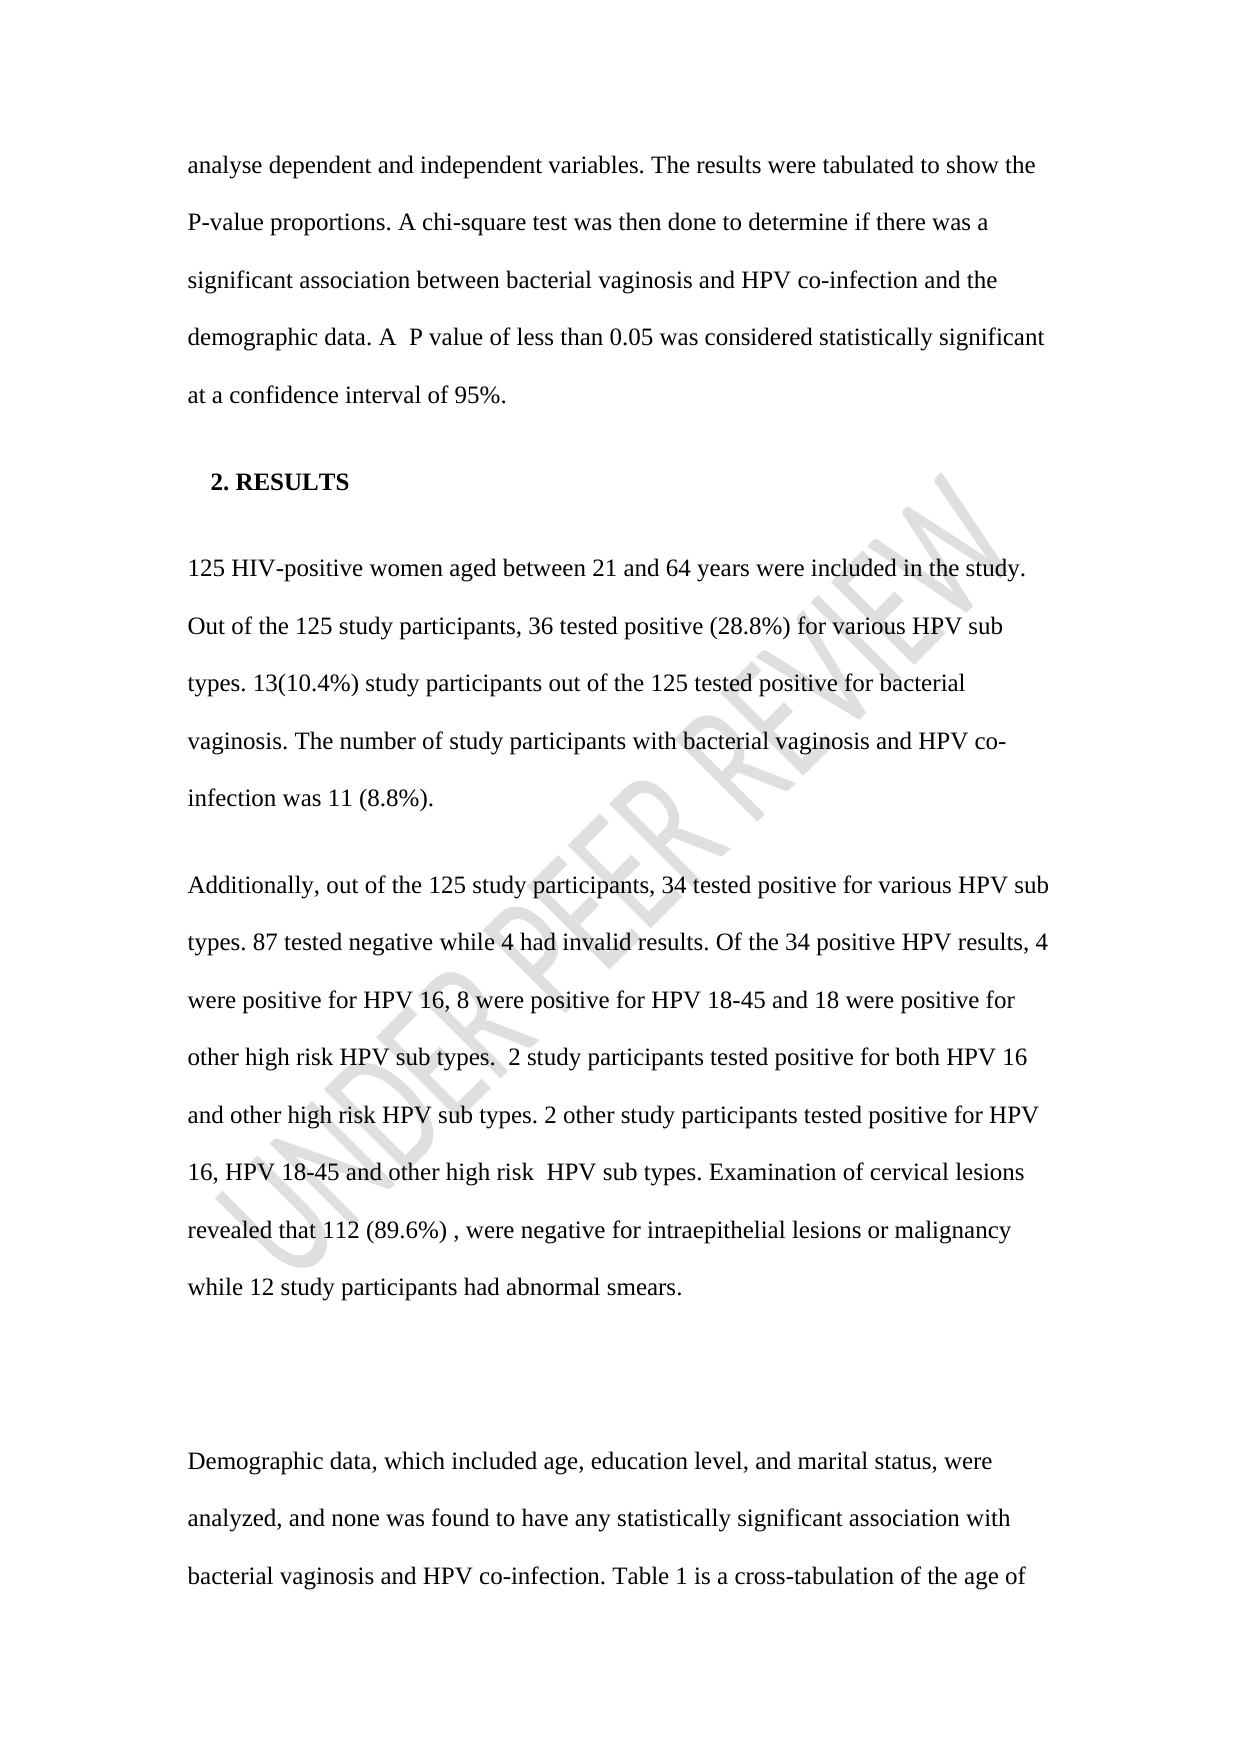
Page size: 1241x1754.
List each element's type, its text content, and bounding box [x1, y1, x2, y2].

text 125 HIV-positive women aged between 21 and 64 years were included in the study. Out of the 125 study participants, 36 tested positive (28.8%) for various HPV sub types. 13(10.4%) study participants out of the 125 tested positive for bacterial vaginosis. The number of study participants with bacterial vaginosis and HPV co-infection was 11 (8.8%). [187, 553, 1053, 812]
text Additionally, out of the 125 study participants, 34 tested positive for various HPV sub types. 87 tested negative while 4 had invalid results. Of the 34 positive HPV results, 4 were positive for HPV 16, 8 were positive for HPV 18-45 and 18 were positive for other high risk HPV sub types. 2 study participants tested positive for both HPV 16 and other high risk HPV sub types. 2 other study participants tested positive for HPV 16, HPV 18-45 and other high risk HPV sub types. Examination of cervical lesions revealed that 112 (89.6%) , were negative for intraepithelial lesions or malignancy while 12 study participants had abnormal smears. [187, 870, 1053, 1301]
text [187, 1446, 1053, 1589]
list RESULTS [210, 467, 1053, 495]
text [187, 150, 1053, 409]
